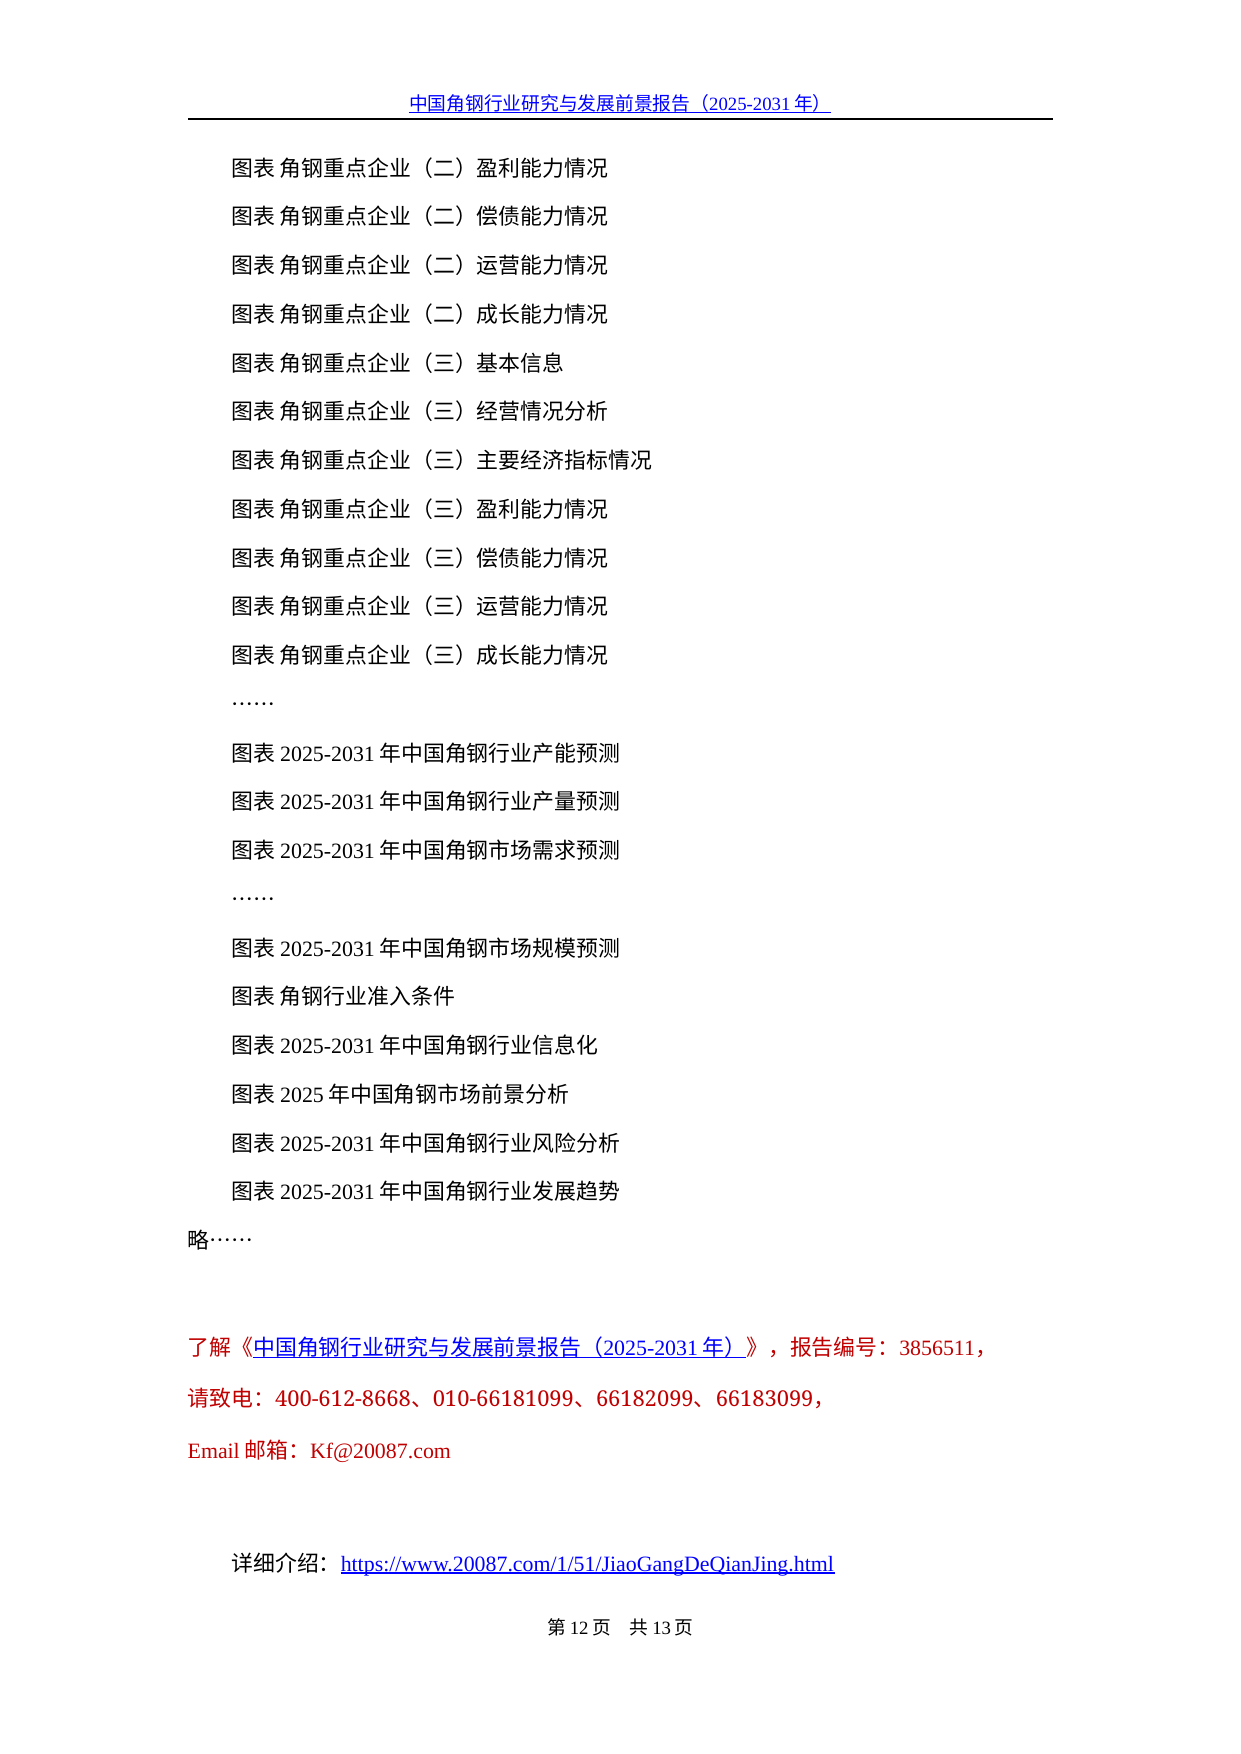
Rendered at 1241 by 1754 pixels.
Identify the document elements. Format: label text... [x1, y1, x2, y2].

text 了解《中国角钢行业研究与发展前景报告（2025-2031年）》，报告编号：3856511， [187, 1329, 1053, 1362]
text 请致电：400-612-8668、010-66181099、66182099、66183099， [187, 1381, 1053, 1413]
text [187, 150, 1053, 1255]
text Email邮箱：Kf@20087.com [187, 1432, 1053, 1465]
text 详细介绍：https://www.20087.com/1/51/JiaoGangDeQianJing.html [187, 1545, 1053, 1578]
